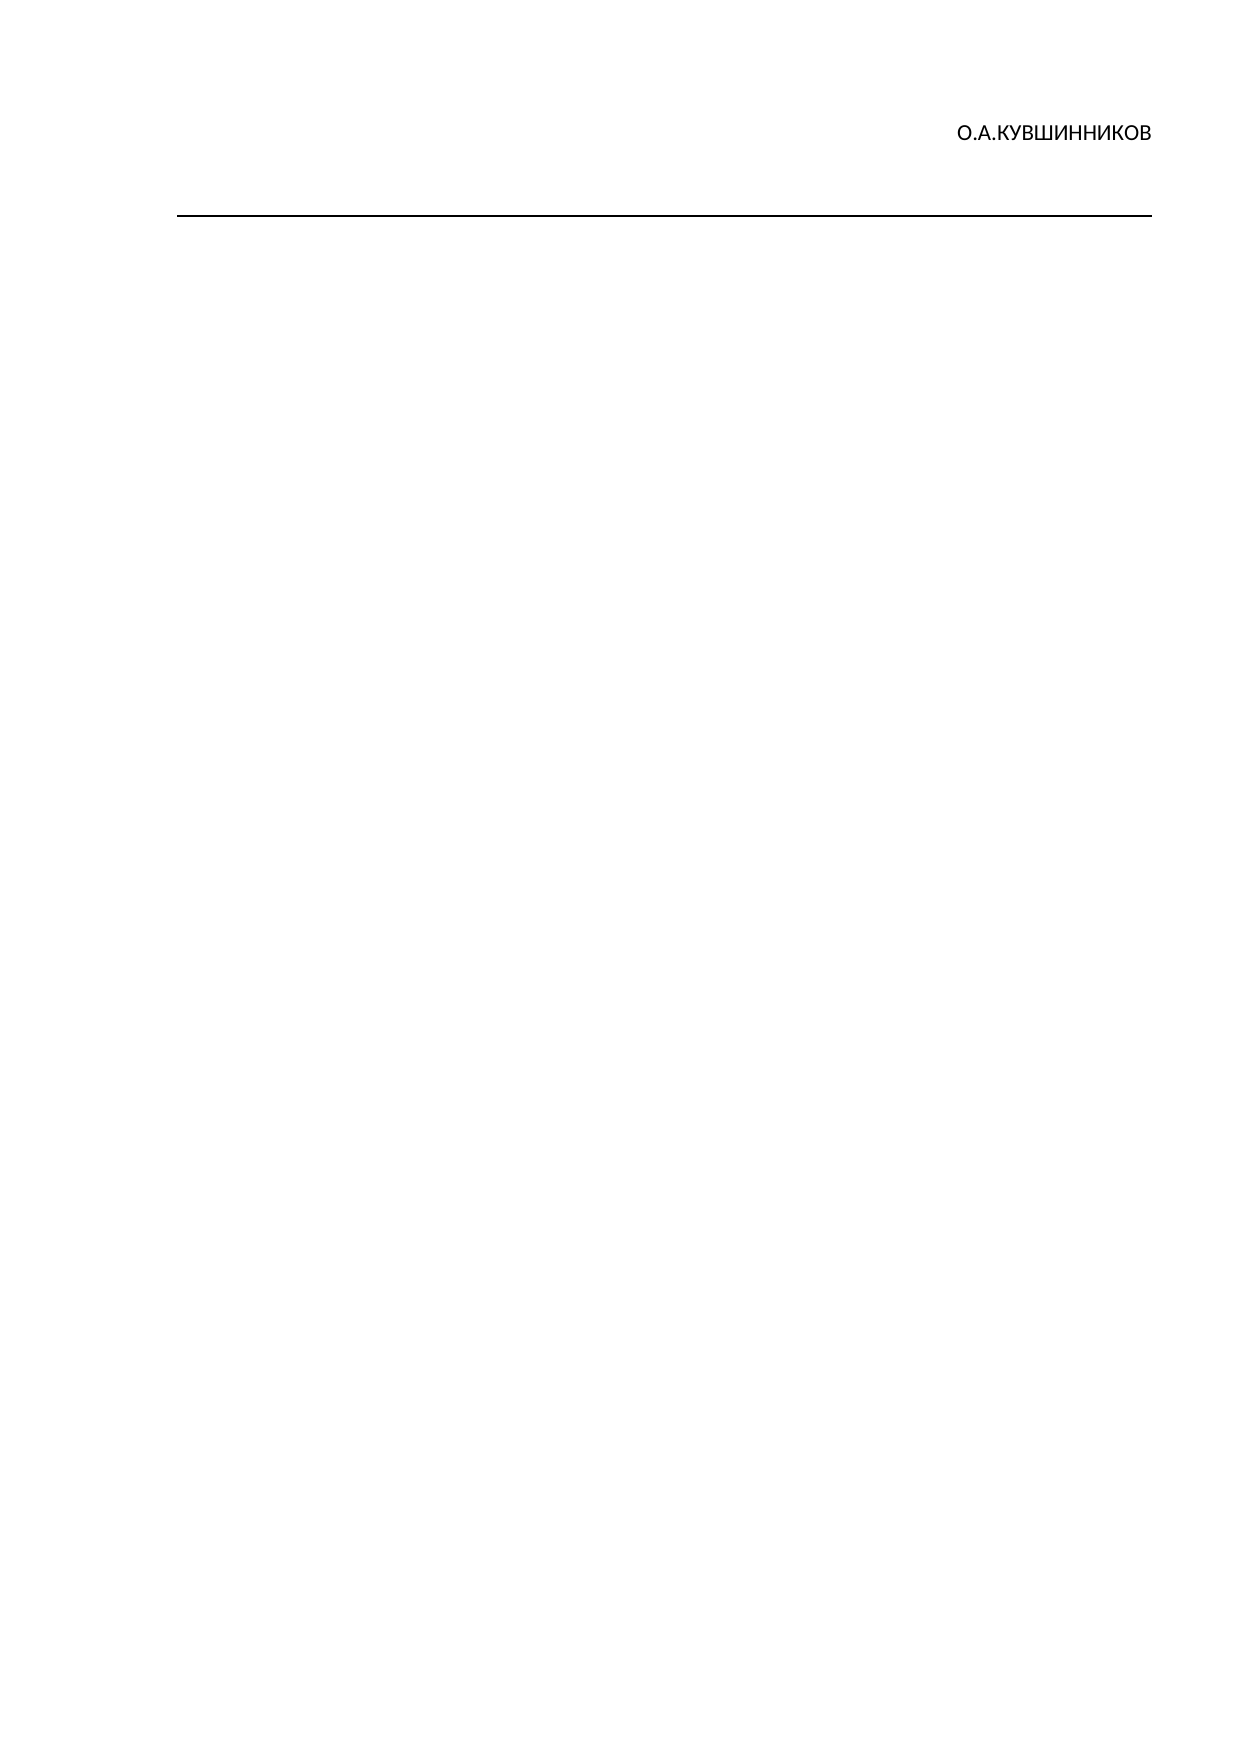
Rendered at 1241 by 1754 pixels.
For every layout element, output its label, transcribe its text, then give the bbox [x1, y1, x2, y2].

text О.А.КУВШИННИКОВ [177, 118, 1152, 146]
